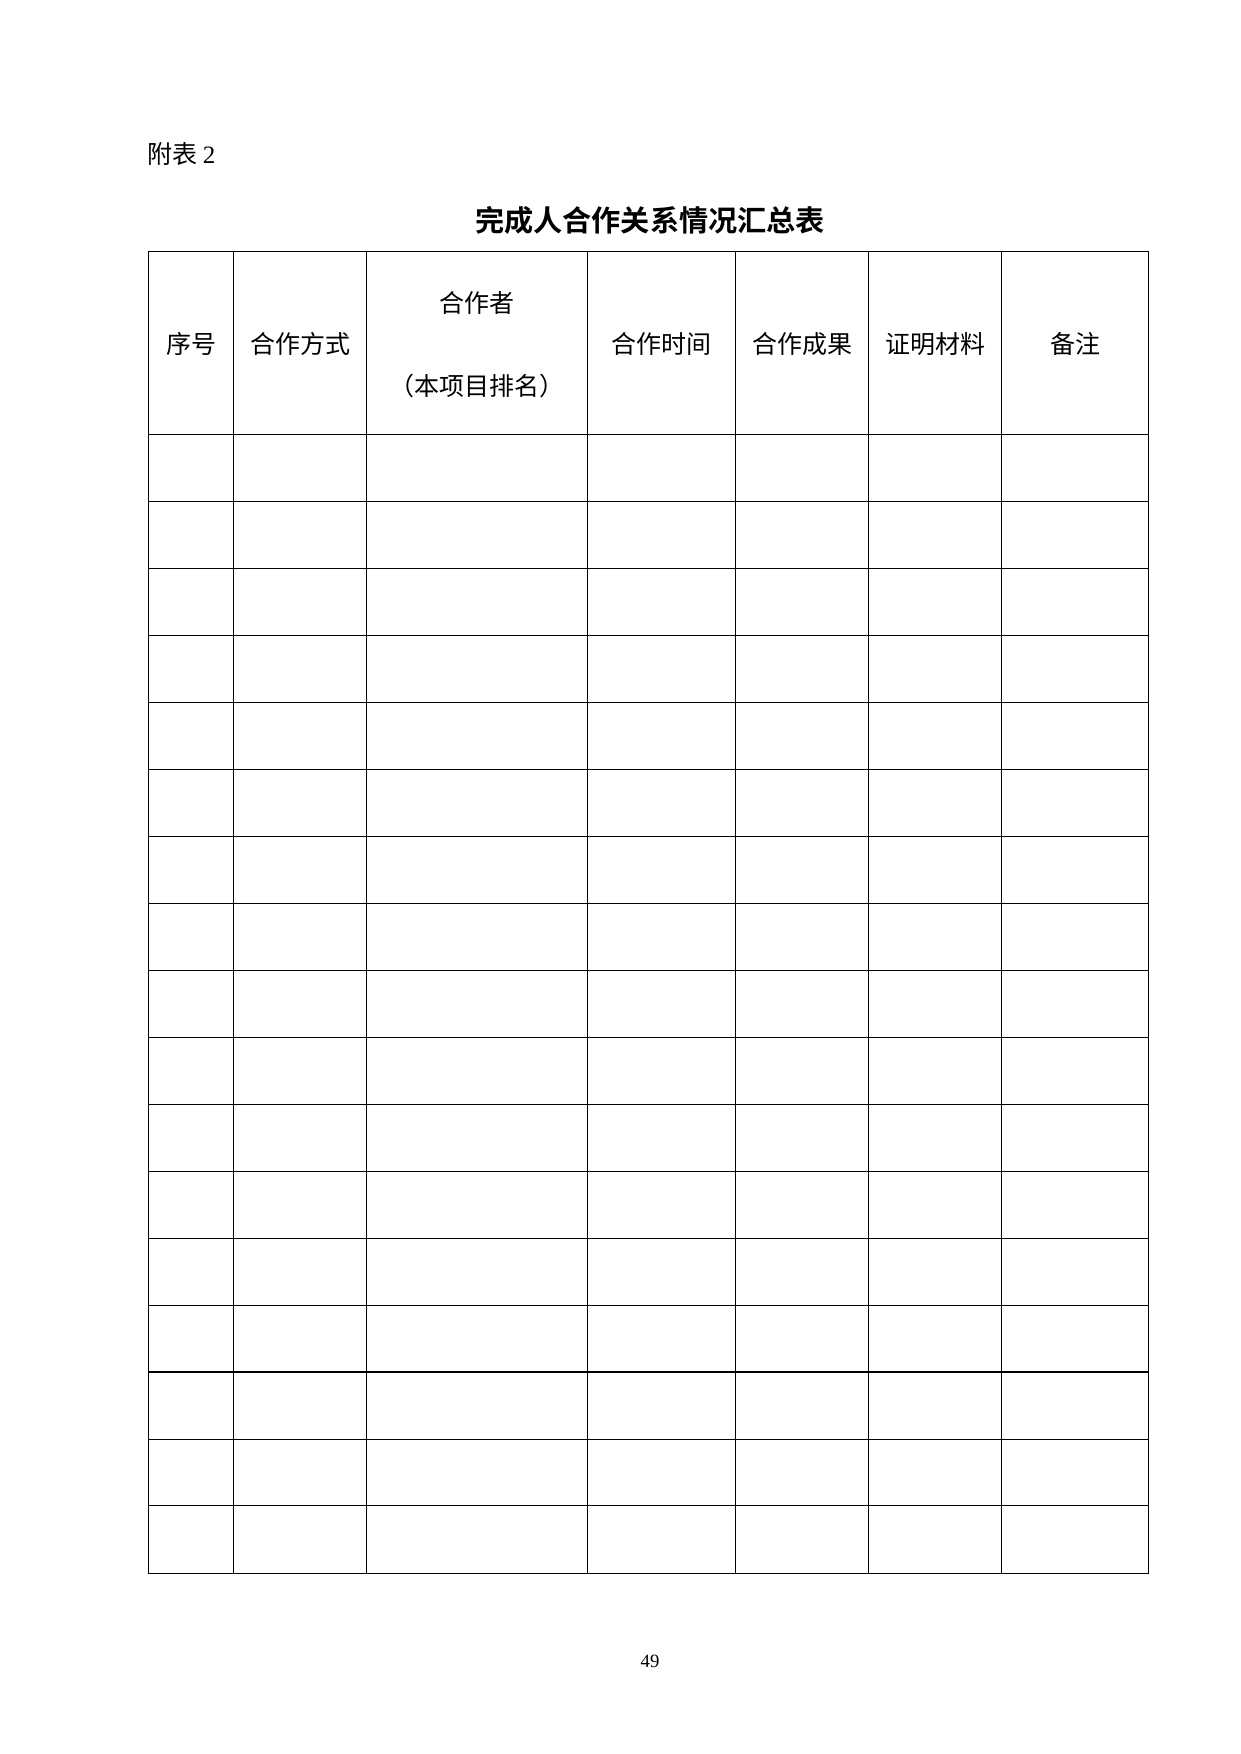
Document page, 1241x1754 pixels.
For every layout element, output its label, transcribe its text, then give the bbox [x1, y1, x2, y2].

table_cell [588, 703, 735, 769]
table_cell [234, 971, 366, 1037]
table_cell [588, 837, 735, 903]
text 完成人合作关系情况汇总表 [148, 185, 1152, 251]
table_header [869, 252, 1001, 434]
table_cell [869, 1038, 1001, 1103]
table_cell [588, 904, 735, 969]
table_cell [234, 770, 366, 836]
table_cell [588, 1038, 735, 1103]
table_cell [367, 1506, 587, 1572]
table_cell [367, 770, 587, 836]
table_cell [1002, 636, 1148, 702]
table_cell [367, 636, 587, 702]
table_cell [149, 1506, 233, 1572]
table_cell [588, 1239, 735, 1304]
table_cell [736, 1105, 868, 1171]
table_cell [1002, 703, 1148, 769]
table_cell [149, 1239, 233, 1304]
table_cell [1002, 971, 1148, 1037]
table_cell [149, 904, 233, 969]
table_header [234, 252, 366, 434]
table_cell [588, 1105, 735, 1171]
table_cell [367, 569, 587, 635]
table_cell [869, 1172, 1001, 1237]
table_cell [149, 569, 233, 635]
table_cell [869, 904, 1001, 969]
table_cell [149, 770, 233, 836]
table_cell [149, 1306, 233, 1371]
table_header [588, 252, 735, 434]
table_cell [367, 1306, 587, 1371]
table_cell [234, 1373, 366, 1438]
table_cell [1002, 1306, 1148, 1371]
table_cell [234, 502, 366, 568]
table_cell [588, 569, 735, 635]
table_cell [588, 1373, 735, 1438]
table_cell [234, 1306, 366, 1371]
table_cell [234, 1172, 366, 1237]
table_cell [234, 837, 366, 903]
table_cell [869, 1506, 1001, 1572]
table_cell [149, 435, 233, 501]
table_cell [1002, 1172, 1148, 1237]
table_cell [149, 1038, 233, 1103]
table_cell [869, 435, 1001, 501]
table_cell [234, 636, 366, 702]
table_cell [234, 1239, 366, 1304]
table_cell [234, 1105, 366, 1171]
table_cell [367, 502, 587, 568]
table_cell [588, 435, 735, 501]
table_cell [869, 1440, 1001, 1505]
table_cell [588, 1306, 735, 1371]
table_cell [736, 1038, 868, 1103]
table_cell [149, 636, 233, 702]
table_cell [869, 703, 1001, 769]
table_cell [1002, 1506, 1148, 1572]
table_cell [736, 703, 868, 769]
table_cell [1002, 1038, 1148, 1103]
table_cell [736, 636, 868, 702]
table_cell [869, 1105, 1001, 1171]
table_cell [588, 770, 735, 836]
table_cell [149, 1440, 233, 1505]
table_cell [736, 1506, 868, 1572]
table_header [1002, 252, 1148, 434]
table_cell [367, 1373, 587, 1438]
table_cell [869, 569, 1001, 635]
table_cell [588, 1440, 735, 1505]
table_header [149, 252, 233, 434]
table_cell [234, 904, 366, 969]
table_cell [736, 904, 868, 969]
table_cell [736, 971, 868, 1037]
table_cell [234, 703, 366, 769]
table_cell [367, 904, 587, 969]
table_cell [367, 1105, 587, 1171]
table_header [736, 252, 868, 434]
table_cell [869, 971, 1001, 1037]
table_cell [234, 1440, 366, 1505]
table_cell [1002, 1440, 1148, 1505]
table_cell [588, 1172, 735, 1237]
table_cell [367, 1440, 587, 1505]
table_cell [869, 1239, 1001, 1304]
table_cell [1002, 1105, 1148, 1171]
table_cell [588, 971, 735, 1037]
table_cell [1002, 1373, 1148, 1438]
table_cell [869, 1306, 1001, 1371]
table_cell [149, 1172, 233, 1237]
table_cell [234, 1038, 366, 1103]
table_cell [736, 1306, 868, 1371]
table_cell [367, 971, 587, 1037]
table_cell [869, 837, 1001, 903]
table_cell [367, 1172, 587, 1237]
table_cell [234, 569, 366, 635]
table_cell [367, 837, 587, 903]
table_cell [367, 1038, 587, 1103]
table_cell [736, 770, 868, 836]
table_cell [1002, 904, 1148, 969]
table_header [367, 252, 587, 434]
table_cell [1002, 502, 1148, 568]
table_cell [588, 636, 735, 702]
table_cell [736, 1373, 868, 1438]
text 附表2 [148, 119, 1152, 185]
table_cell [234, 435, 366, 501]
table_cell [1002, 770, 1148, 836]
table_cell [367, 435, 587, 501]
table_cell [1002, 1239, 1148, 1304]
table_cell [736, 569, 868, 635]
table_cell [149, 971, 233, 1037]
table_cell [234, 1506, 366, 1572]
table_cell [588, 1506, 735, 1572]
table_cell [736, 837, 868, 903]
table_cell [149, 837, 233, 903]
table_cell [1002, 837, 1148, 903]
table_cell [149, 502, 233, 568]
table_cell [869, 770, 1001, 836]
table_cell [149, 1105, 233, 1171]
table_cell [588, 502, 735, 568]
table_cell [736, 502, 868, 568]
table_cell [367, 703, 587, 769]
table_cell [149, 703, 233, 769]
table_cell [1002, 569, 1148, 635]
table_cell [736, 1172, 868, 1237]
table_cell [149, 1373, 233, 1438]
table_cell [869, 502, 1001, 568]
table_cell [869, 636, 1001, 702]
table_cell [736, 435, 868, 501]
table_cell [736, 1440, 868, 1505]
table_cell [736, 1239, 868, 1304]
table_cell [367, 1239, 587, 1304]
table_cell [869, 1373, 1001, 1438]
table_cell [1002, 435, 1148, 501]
